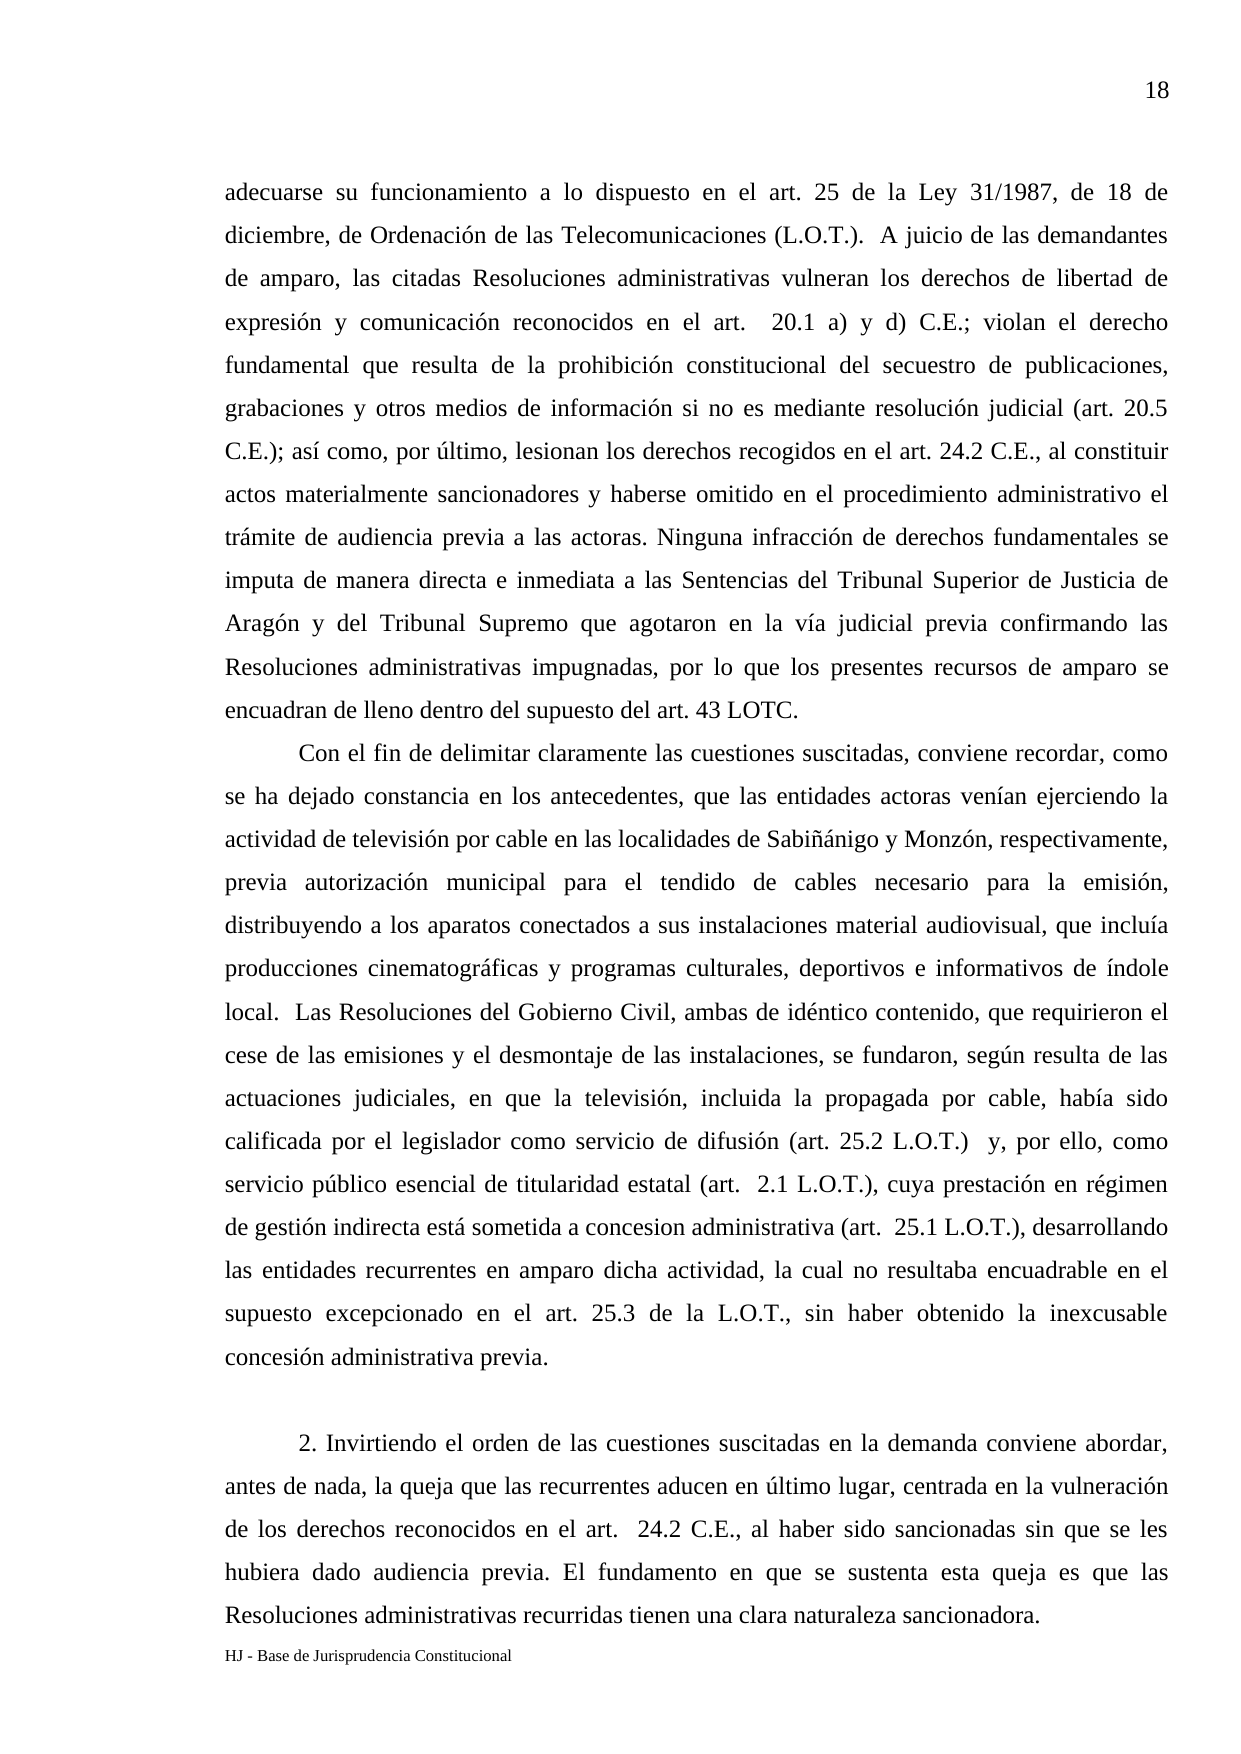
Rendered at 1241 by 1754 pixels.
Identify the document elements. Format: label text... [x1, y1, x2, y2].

text Con el fin de delimitar claramente las cuestiones suscitadas, conviene recordar, como se ha dejado constancia en los antecedentes, que las entidades actoras venían ejerciendo la actividad de televisión por cable en las localidades de Sabiñánigo y Monzón, respectivamente, previa autorización municipal para el tendido de cables necesario para la emisión, distribuyendo a los aparatos conectados a sus instalaciones material audiovisual, que incluía producciones cinematográficas y programas culturales, deportivos e informativos de índole local. Las Resoluciones del Gobierno Civil, ambas de idéntico contenido, que requirieron el cese de las emisiones y el desmontaje de las instalaciones, se fundaron, según resulta de las actuaciones judiciales, en que la televisión, incluida la propagada por cable, había sido calificada por el legislador como servicio de difusión (art. 25.2 L.O.T.) y, por ello, como servicio público esencial de titularidad estatal (art. 2.1 L.O.T.), cuya prestación en régimen de gestión indirecta está sometida a concesion administrativa (art. 25.1 L.O.T.), desarrollando las entidades recurrentes en amparo dicha actividad, la cual no resultaba encuadrable en el supuesto excepcionado en el art. 25.3 de la L.O.T., sin haber obtenido la inexcusable concesión administrativa previa. [224, 738, 1169, 1370]
text 2. Invirtiendo el orden de las cuestiones suscitadas en la demanda conviene abordar, antes de nada, la queja que las recurrentes aducen en último lugar, centrada en la vulneración de los derechos reconocidos en el art. 24.2 C.E., al haber sido sancionadas sin que se les hubiera dado audiencia previa. El fundamento en que se sustenta esta queja es que las Resoluciones administrativas recurridas tienen una clara naturaleza sancionadora. [224, 1428, 1169, 1629]
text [224, 177, 1169, 723]
